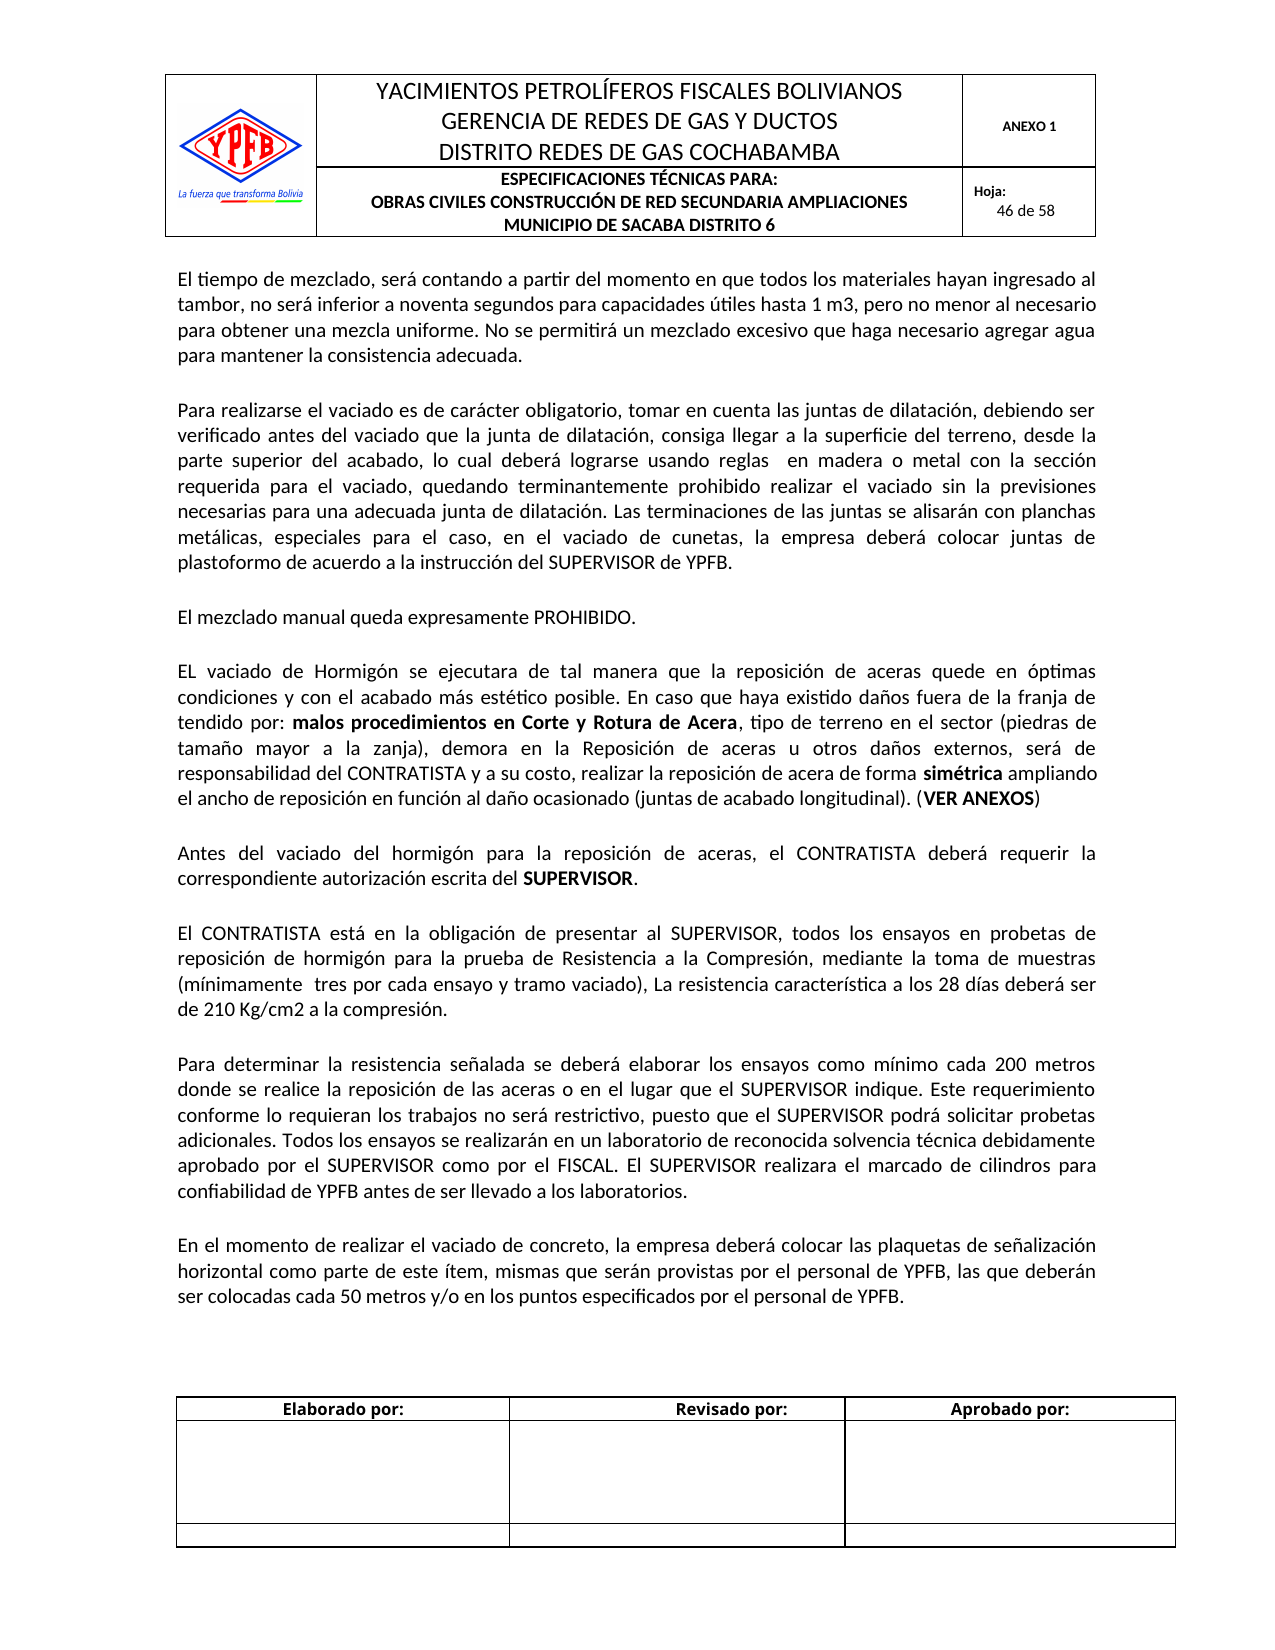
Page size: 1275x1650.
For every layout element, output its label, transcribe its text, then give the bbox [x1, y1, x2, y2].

text Antes del vaciado del hormigón para la reposición de aceras, el CONTRATISTA deberá requerir la correspondiente autorización escrita del SUPERVISOR. [177, 840, 1098, 891]
text El mezclado manual queda expresamente PROHIBIDO. [177, 604, 1098, 629]
picture [176, 103, 304, 208]
text Para realizarse el vaciado es de carácter obligatorio, tomar en cuenta las juntas de dilatación, debiendo ser verificado antes del vaciado que la junta de dilatación, consiga llegar a la superficie del terreno, desde la parte superior del acabado, lo cual deberá lograrse usando reglas en madera o metal con la sección requerida para el vaciado, quedando terminantemente prohibido realizar el vaciado sin la previsiones necesarias para una adecuada junta de dilatación. Las terminaciones de las juntas se alisarán con planchas metálicas, especiales para el caso, en el vaciado de cunetas, la empresa deberá colocar juntas de plastoformo de acuerdo a la instrucción del SUPERVISOR de YPFB. [177, 397, 1098, 575]
text El CONTRATISTA está en la obligación de presentar al SUPERVISOR, todos los ensayos en probetas de reposición de hormigón para la prueba de Resistencia a la Compresión, mediante la toma de muestras (mínimamente tres por cada ensayo y tramo vaciado), La resistencia característica a los 28 días deberá ser de 210 Kg/cm2 a la compresión. [177, 920, 1098, 1022]
text El tiempo de mezclado, será contando a partir del momento en que todos los materiales hayan ingresado al tambor, no será inferior a noventa segundos para capacidades útiles hasta 1 m3, pero no menor al necesario para obtener una mezcla uniforme. No se permitirá un mezclado excesivo que haga necesario agregar agua para mantener la consistencia adecuada. [177, 266, 1098, 368]
text En el momento de realizar el vaciado de concreto, la empresa deberá colocar las plaquetas de señalización horizontal como parte de este ítem, mismas que serán provistas por el personal de YPFB, las que deberán ser colocadas cada 50 metros y/o en los puntos especificados por el personal de YPFB. [177, 1233, 1098, 1309]
text Para determinar la resistencia señalada se deberá elaborar los ensayos como mínimo cada 200 metros donde se realice la reposición de las aceras o en el lugar que el SUPERVISOR indique. Este requerimiento conforme lo requieran los trabajos no será restrictivo, puesto que el SUPERVISOR podrá solicitar probetas adicionales. Todos los ensayos se realizarán en un laboratorio de reconocida solvencia técnica debidamente aprobado por el SUPERVISOR como por el FISCAL. El SUPERVISOR realizara el marcado de cilindros para confiabilidad de YPFB antes de ser llevado a los laboratorios. [177, 1051, 1098, 1203]
text EL vaciado de Hormigón se ejecutara de tal manera que la reposición de aceras quede en óptimas condiciones y con el acabado más estético posible. En caso que haya existido daños fuera de la franja de tendido por: malos procedimientos en Corte y Rotura de Acera, tipo de terreno en el sector (piedras de tamaño mayor a la zanja), demora en la Reposición de aceras u otros daños externos, será de responsabilidad del CONTRATISTA y a su costo, realizar la reposición de acera de forma simétrica ampliando el ancho de reposición en función al daño ocasionado (juntas de acabado longitudinal). (VER ANEXOS) [177, 658, 1098, 811]
